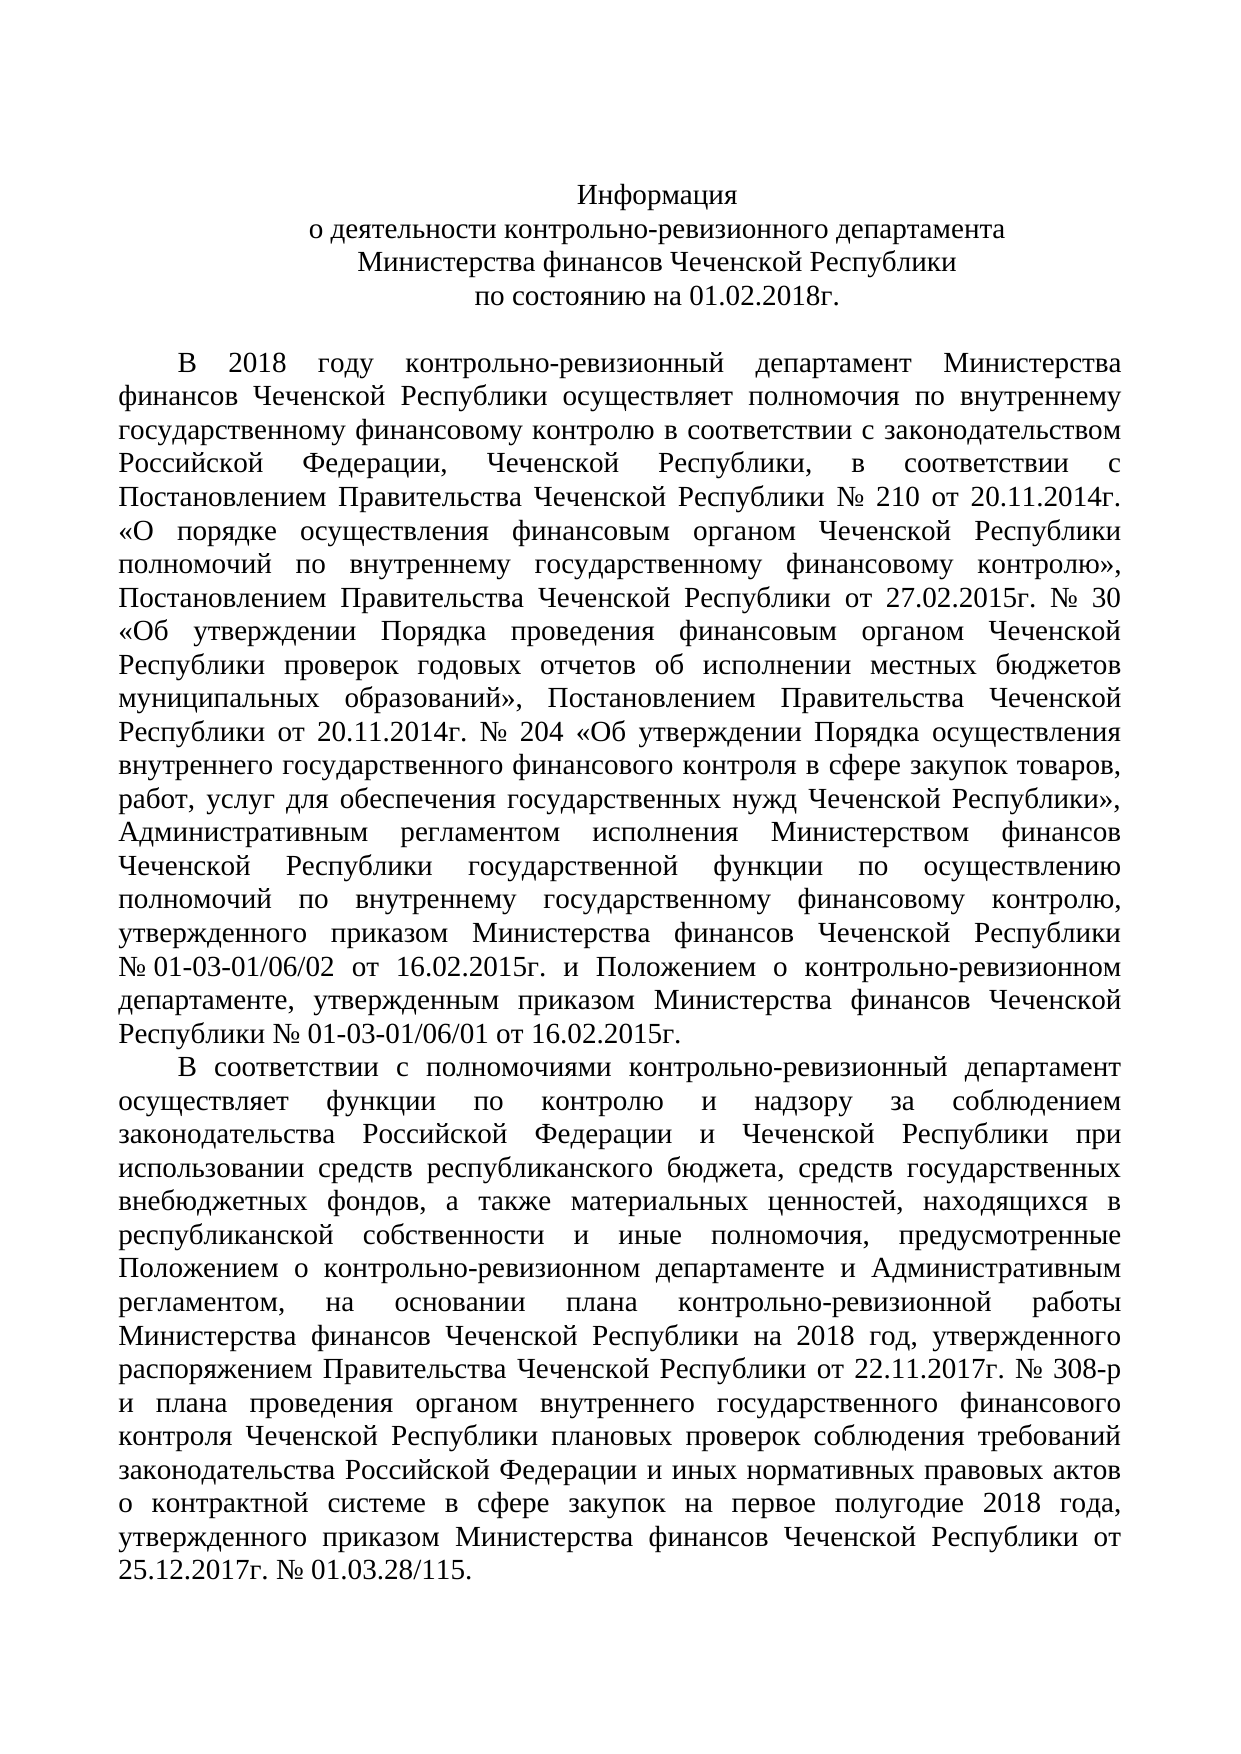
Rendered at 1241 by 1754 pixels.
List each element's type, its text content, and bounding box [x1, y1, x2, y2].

text В соответствии с полномочиями контрольно-ревизионный департамент осуществляет функции по контролю и надзору за соблюдением законодательства Российской Федерации и Чеченской Республики при использовании средств республиканского бюджета, средств государственных внебюджетных фондов, а также материальных ценностей, находящихся в республиканской собственности и иные полномочия, предусмотренные Положением о контрольно-ревизионном департаменте и Административным регламентом, на основании плана контрольно-ревизионной работы Министерства финансов Чеченской Республики на 2018 год, утвержденного распоряжением Правительства Чеченской Республики от 22.11.2017г. № 308-р и плана проведения органом внутреннего государственного финансового контроля Чеченской Республики плановых проверок соблюдения требований законодательства Российской Федерации и иных нормативных правовых актов о контрактной системе в сфере закупок на первое полугодие 2018 года, утвержденного приказом Министерства финансов Чеченской Республики от 25.12.2017г. № 01.03.28/115. [118, 1049, 1122, 1586]
text В 2018 году контрольно-ревизионный департамент Министерства финансов Чеченской Республики осуществляет полномочия по внутреннему государственному финансовому контролю в соответствии с законодательством Российской Федерации, Чеченской Республики, в соответствии с Постановлением Правительства Чеченской Республики № 210 от 20.11.2014г. «О порядке осуществления финансовым органом Чеченской Республики полномочий по внутреннему государственному финансовому контролю», Постановлением Правительства Чеченской Республики от 27.02.2015г. № 30 «Об утверждении Порядка проведения финансовым органом Чеченской Республики проверок годовых отчетов об исполнении местных бюджетов муниципальных образований», Постановлением Правительства Чеченской Республики от 20.11.2014г. № 204 «Об утверждении Порядка осуществления внутреннего государственного финансового контроля в сфере закупок товаров, работ, услуг для обеспечения государственных нужд Чеченской Республики», Административным регламентом исполнения Министерством финансов Чеченской Республики государственной функции по осуществлению полномочий по внутреннему государственному финансовому контролю, утвержденного приказом Министерства финансов Чеченской Республики № 01-03-01/06/02 от 16.02.2015г. и Положением о контрольно-ревизионном департаменте, утвержденным приказом Министерства финансов Чеченской Республики № 01-03-01/06/01 от 16.02.2015г. [118, 345, 1122, 1049]
text Информация [118, 177, 1122, 211]
text о деятельности контрольно-ревизионного департамента [118, 211, 1122, 244]
text Министерства финансов Чеченской Республики [118, 244, 1122, 278]
text по состоянию на 01.02.2018г. [118, 278, 1122, 311]
